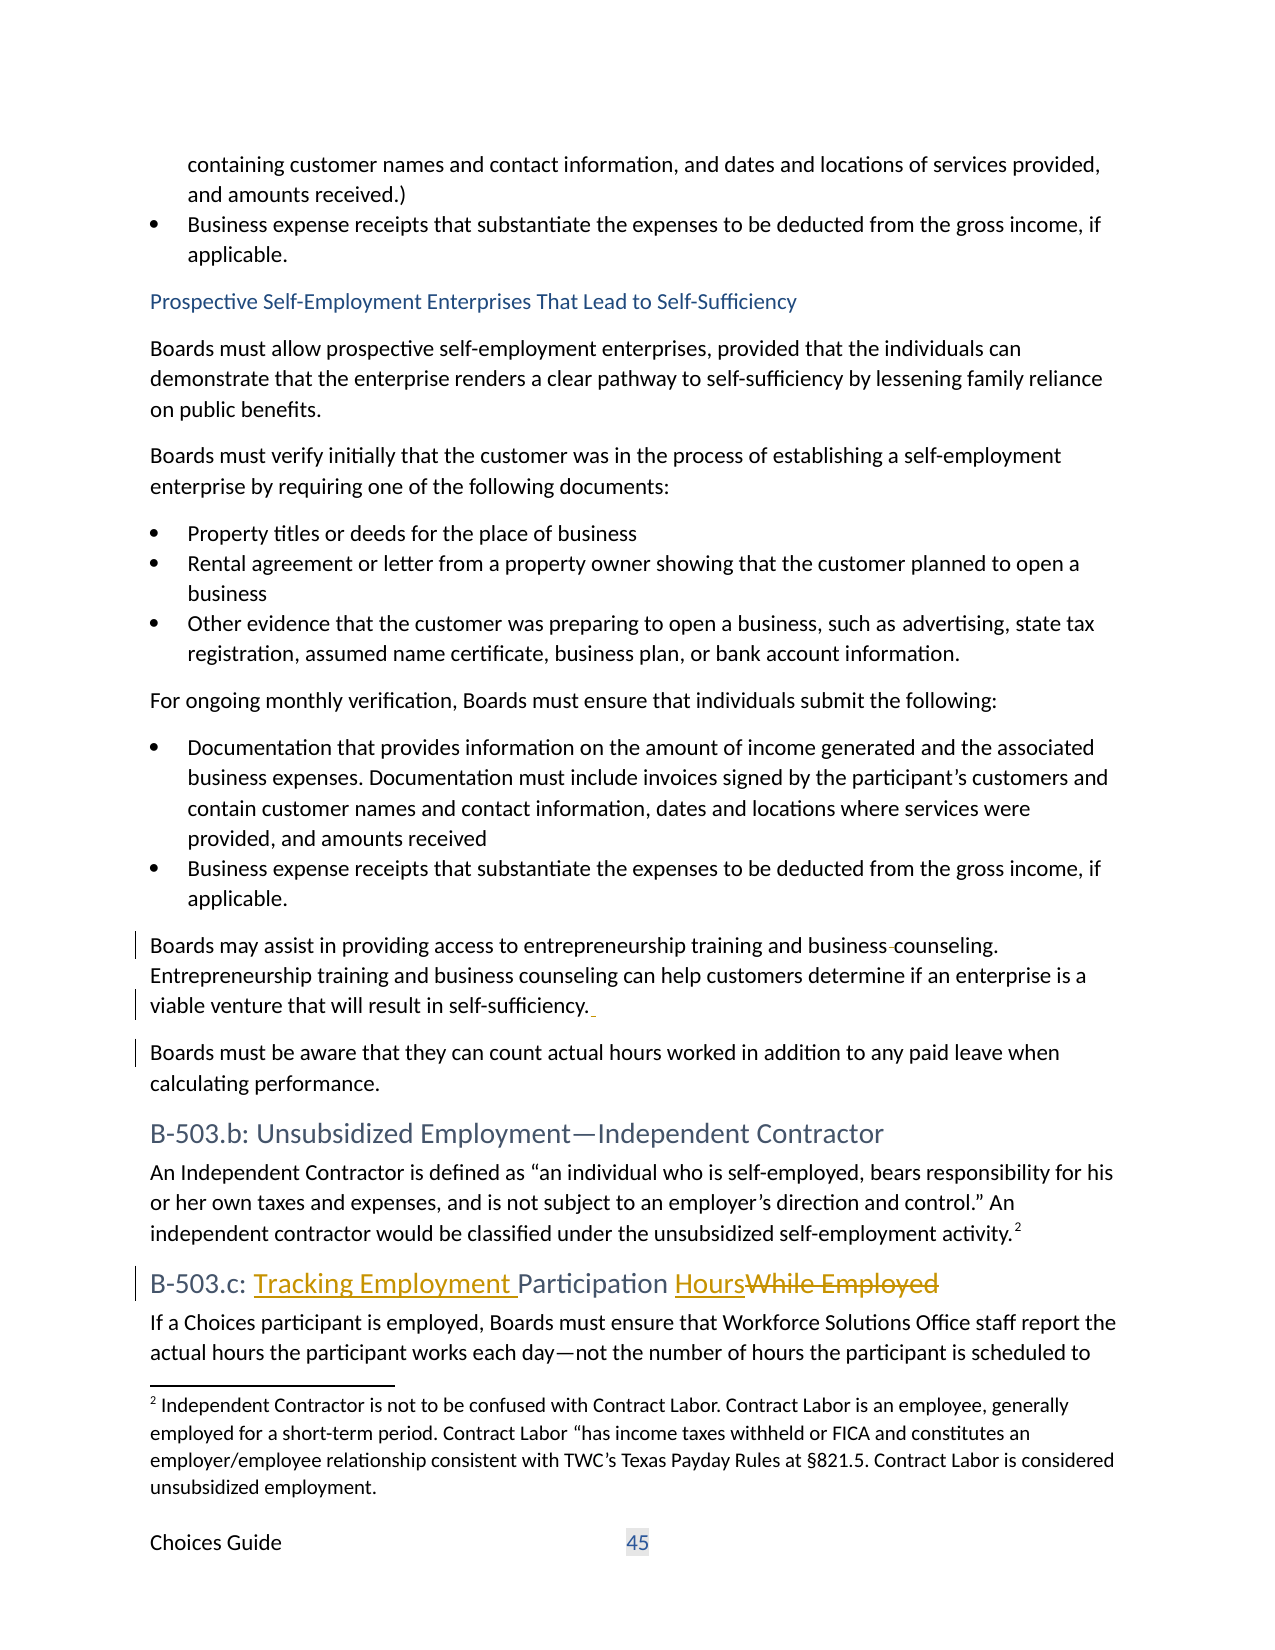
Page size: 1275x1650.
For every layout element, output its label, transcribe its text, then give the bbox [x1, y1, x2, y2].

subtitle Prospective Self-Employment Enterprises That Lead to Self-Sufficiency [150, 287, 1125, 316]
list Business expense receipts that substantiate the expenses to be deducted from the gross income, if applicable. [150, 210, 1125, 269]
text Boards must be aware that they can count actual hours worked in addition to any paid leave when calculating performance. [150, 1038, 1125, 1097]
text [150, 1308, 1125, 1366]
subtitle B-503.c: Participation [150, 1266, 1125, 1301]
list Documentation that provides information on the amount of income generated and the associated business expenses. Documentation must include invoices signed by the participant’s customers and contain customer names and contact information, dates and locations where services were provided, and amounts received [150, 733, 1125, 852]
text Boards must verify initially that the customer was in the process of establishing a self-employment enterprise by requiring one of the following documents: [150, 442, 1125, 500]
list Business expense receipts that substantiate the expenses to be deducted from the gross income, if applicable. [150, 854, 1125, 912]
subtitle B-503.b: Unsubsidized Employment—Independent Contractor [150, 1116, 1125, 1151]
text An Independent Contractor is defined as “an individual who is self-employed, bears responsibility for his or her own taxes and expenses, and is not subject to an employer’s direction and control.” An independent contractor would be classified under the unsubsidized self-employment activity. [150, 1158, 1125, 1247]
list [150, 150, 1125, 208]
text For ongoing monthly verification, Boards must ensure that individuals submit the following: [150, 686, 1125, 714]
list Other evidence that the customer was preparing to open a business, such as advertising, state tax registration, assumed name certificate, business plan, or bank account information. [150, 609, 1125, 668]
list Rental agreement or letter from a property owner showing that the customer planned to open a business [150, 549, 1125, 607]
text Boards may assist in providing access to entrepreneurship training and businesscounseling. Entrepreneurship training and business counseling can help customers determine if an enterprise is a viable venture that will result in self-sufficiency. [150, 931, 1125, 1020]
list Property titles or deeds for the place of business [150, 519, 1125, 547]
text Boards must allow prospective self-employment enterprises, provided that the individuals can demonstrate that the enterprise renders a clear pathway to self-sufficiency by lessening family reliance on public benefits. [150, 334, 1125, 423]
